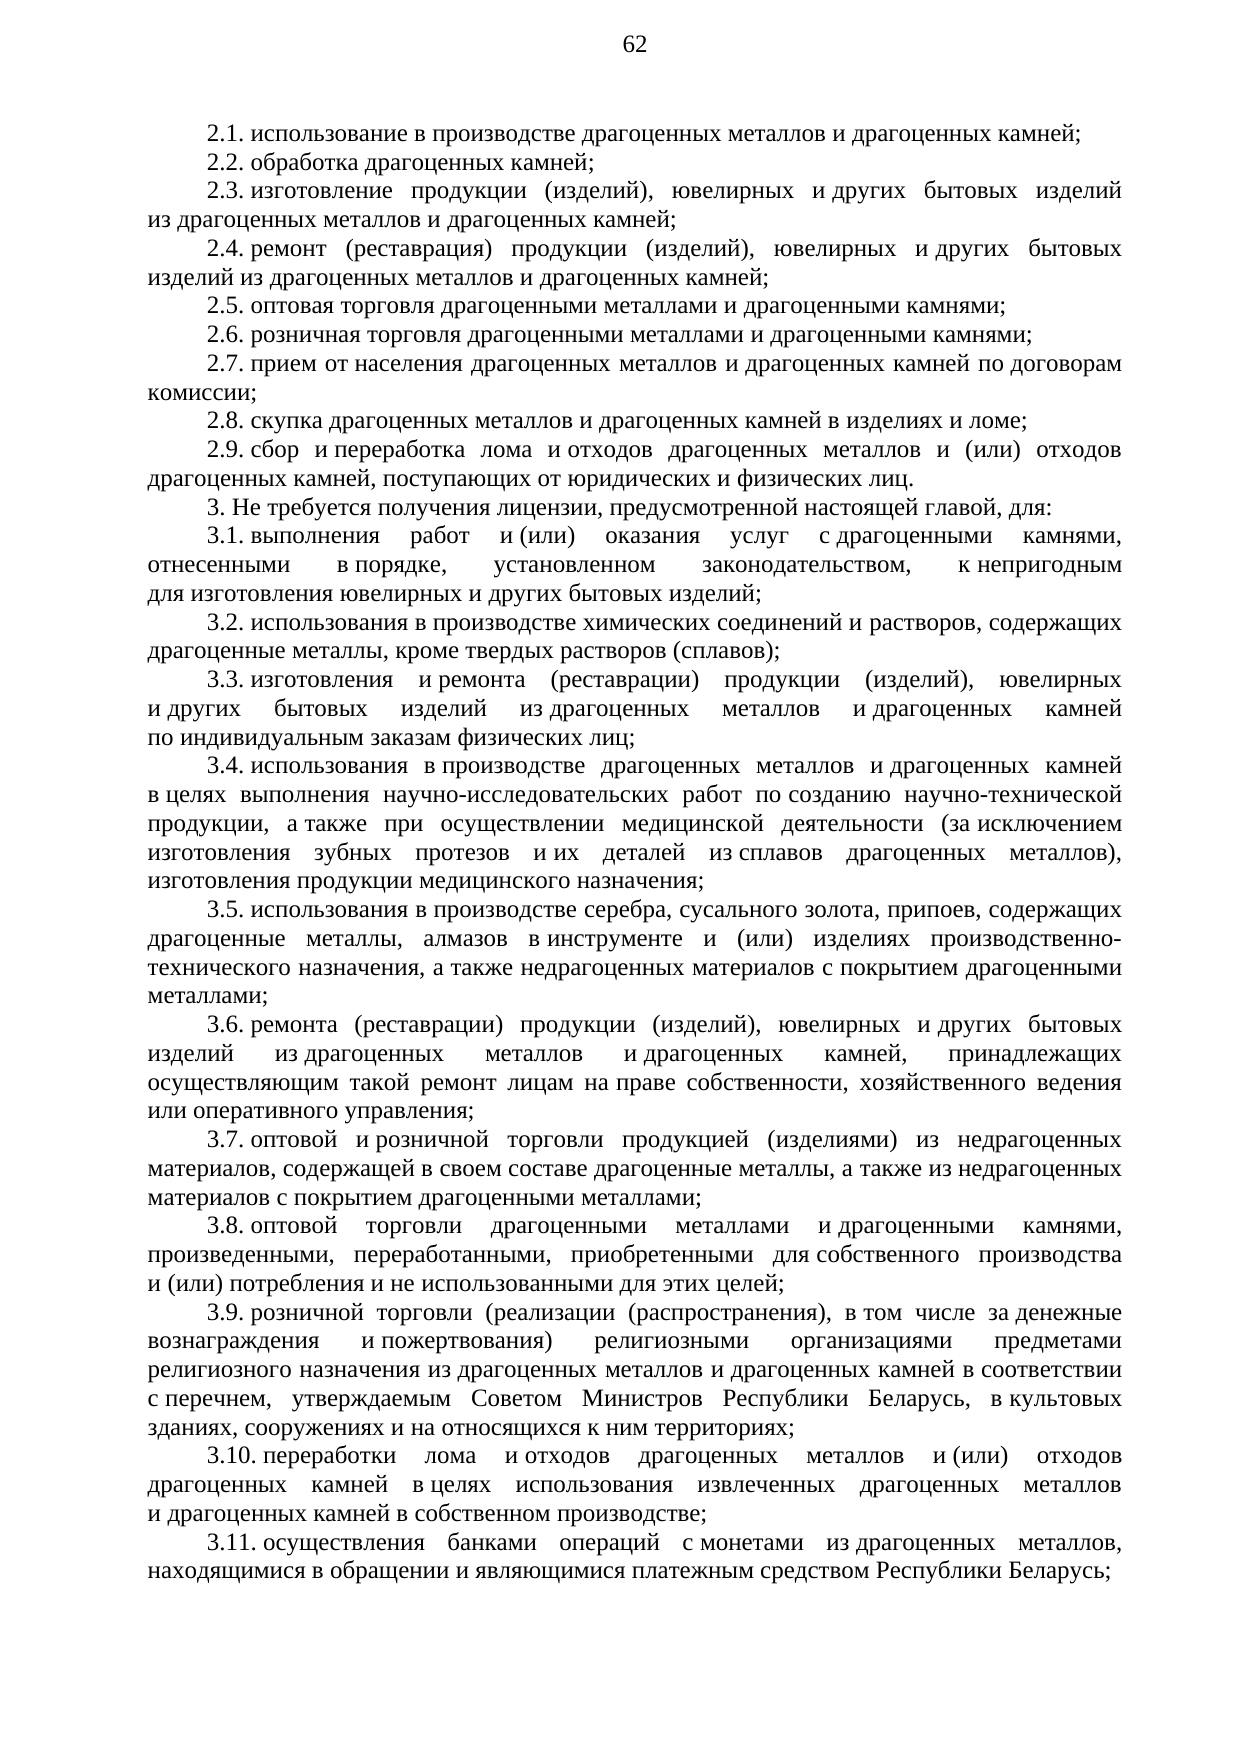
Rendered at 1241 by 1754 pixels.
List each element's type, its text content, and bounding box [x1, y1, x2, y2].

text 3.3. изготовления и ремонта (реставрации) продукции (изделий), ювелирных и других бытовых изделий из драгоценных металлов и драгоценных камней по индивидуальным заказам физических лиц; [147, 664, 1122, 751]
text 2.6. розничная торговля драгоценными металлами и драгоценными камнями; [147, 319, 1122, 348]
text 3.6. ремонта (реставрации) продукции (изделий), ювелирных и других бытовых изделий из драгоценных металлов и драгоценных камней, принадлежащих осуществляющим такой ремонт лицам на праве собственности, хозяйственного ведения или оперативного управления; [147, 1009, 1122, 1124]
text 2.4. ремонт (реставрация) продукции (изделий), ювелирных и других бытовых изделий из драгоценных металлов и драгоценных камней; [147, 233, 1122, 291]
text 2.7. прием от населения драгоценных металлов и драгоценных камней по договорам комиссии; [147, 348, 1122, 406]
text 3.9. розничной торговли (реализации (распространения), в том числе за денежные вознаграждения и пожертвования) религиозными организациями предметами религиозного назначения из драгоценных металлов и драгоценных камней в соответствии с перечнем, утверждаемым Советом Министров Республики Беларусь, в культовых зданиях, сооружениях и на относящихся к ним территориях; [147, 1297, 1122, 1441]
text 3.11. осуществления банками операций с монетами из драгоценных металлов, находящимися в обращении и являющимися платежным средством Республики Беларусь; [147, 1527, 1122, 1584]
text 3.4. использования в производстве драгоценных металлов и драгоценных камней в целях выполнения научно-исследовательских работ по созданию научно-технической продукции, а также при осуществлении медицинской деятельности (за исключением изготовления зубных протезов и их деталей из сплавов драгоценных металлов), изготовления продукции медицинского назначения; [147, 751, 1122, 894]
text 2.8. скупка драгоценных металлов и драгоценных камней в изделиях и ломе; [147, 406, 1122, 434]
text 3.7. оптовой и розничной торговли продукцией (изделиями) из недрагоценных материалов, содержащей в своем составе драгоценные металлы, а также из недрагоценных материалов с покрытием драгоценными металлами; [147, 1124, 1122, 1211]
text 3.8. оптовой торговли драгоценными металлами и драгоценными камнями, произведенными, переработанными, приобретенными для собственного производства и (или) потребления и не использованными для этих целей; [147, 1211, 1122, 1297]
text 2.3. изготовление продукции (изделий), ювелирных и других бытовых изделий из драгоценных металлов и драгоценных камней; [147, 176, 1122, 233]
text 2.5. оптовая торговля драгоценными металлами и драгоценными камнями; [147, 291, 1122, 319]
text 3.10. переработки лома и отходов драгоценных металлов и (или) отходов драгоценных камней в целях использования извлеченных драгоценных металлов и драгоценных камней в собственном производстве; [147, 1441, 1122, 1527]
text 2.9. сбор и переработка лома и отходов драгоценных металлов и (или) отходов драгоценных камней, поступающих от юридических и физических лиц. [147, 434, 1122, 492]
text 2.1. использование в производстве драгоценных металлов и драгоценных камней; [147, 118, 1122, 147]
text 3.5. использования в производстве серебра, сусального золота, припоев, содержащих драгоценные металлы, алмазов в инструменте и (или) изделиях производственно-технического назначения, а также недрагоценных материалов с покрытием драгоценными металлами; [147, 894, 1122, 1009]
text 3.1. выполнения работ и (или) оказания услуг с драгоценными камнями, отнесенными в порядке, установленном законодательством, к непригодным для изготовления ювелирных и других бытовых изделий; [147, 521, 1122, 607]
text 2.2. обработка драгоценных камней; [147, 147, 1122, 176]
text 3.2. использования в производстве химических соединений и растворов, содержащих драгоценные металлы, кроме твердых растворов (сплавов); [147, 607, 1122, 664]
text 3. Не требуется получения лицензии, предусмотренной настоящей главой, для: [147, 492, 1122, 521]
